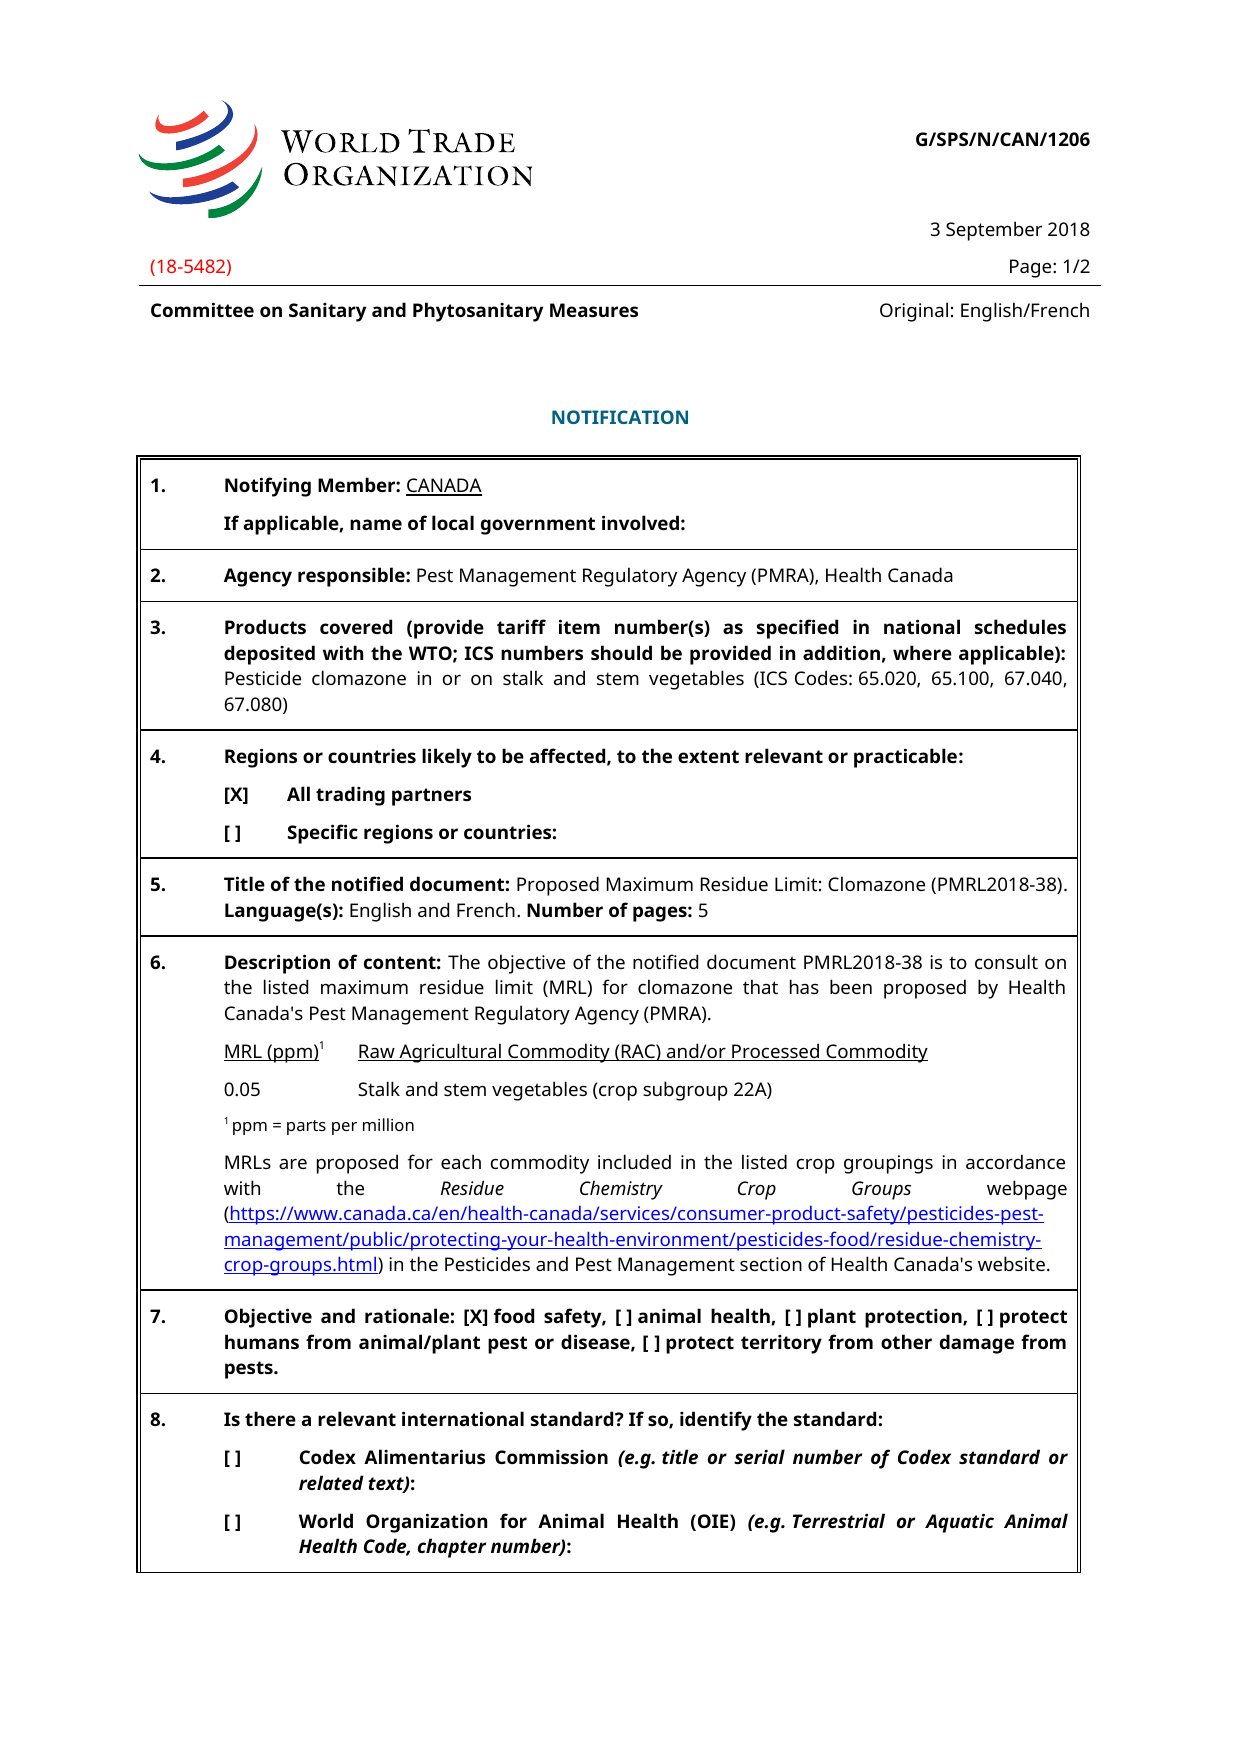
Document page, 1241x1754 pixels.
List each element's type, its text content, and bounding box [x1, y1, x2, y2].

table_cell Products covered (provide tariff item number(s) as specified in national schedules deposited with the WTO; ICS numbers should be provided in addition, where applicable): Pesticide clomazone in or on stalk and stem vegetables (ICS Codes: 65.020, 65.100, 67.040, 67.080) [212, 602, 1077, 729]
table_cell 3. [141, 602, 212, 729]
table_cell 6. [141, 937, 212, 1289]
table_cell 7. [141, 1291, 212, 1392]
table_cell Title of the notified document: Proposed Maximum Residue Limit: Clomazone (PMRL2018-38). Language(s): English and French. Number of pages: 5 [212, 859, 1077, 935]
table_cell 2. [141, 550, 212, 601]
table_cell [212, 1394, 1077, 1572]
table_cell 4. [141, 731, 212, 857]
table_header 1. [141, 460, 212, 548]
table_cell Regions or countries likely to be affected, to the extent relevant or practicable: [X] All trading partners [ ] Specific regions or countries: [212, 731, 1077, 857]
table_cell 5. [141, 859, 212, 935]
table_cell Agency responsible: Pest Management Regulatory Agency (PMRA), Health Canada [212, 550, 1077, 601]
table_cell 8. [141, 1394, 212, 1572]
table_cell Objective and rationale: [X] food safety, [ ] animal health, [ ] plant protection, [ ] protect humans from animal/plant pest or disease, [ ] protect territory from other damage from pests. [212, 1291, 1077, 1392]
table_header Notifying Member: Canada If applicable, name of local government involved: [212, 460, 1077, 548]
table_cell Description of content: The objective of the notified document PMRL2018-38 is to consult on the listed maximum residue limit (MRL) for clomazone that has been proposed by Health Canada's Pest Management Regulatory Agency (PMRA). MRL (ppm)1 Raw Agricultural Commodity (RAC) and/or Processed Commodity 0.05 Stalk and stem vegetables (crop subgroup 22A) 1 ppm = parts per million MRLs are proposed for each commodity included in the listed crop groupings in accordance with the Residue Chemistry Crop Groups webpage (https://www.canada.ca/en/health-canada/services/consumer-product-safety/pesticides-pest-management/public/protecting-your-health-environment/pesticides-food/residue-chemistry-crop-groups.html) in the Pesticides and Pest Management section of Health Canada's website. [212, 937, 1077, 1289]
title NOTIFICATION [150, 405, 1090, 430]
